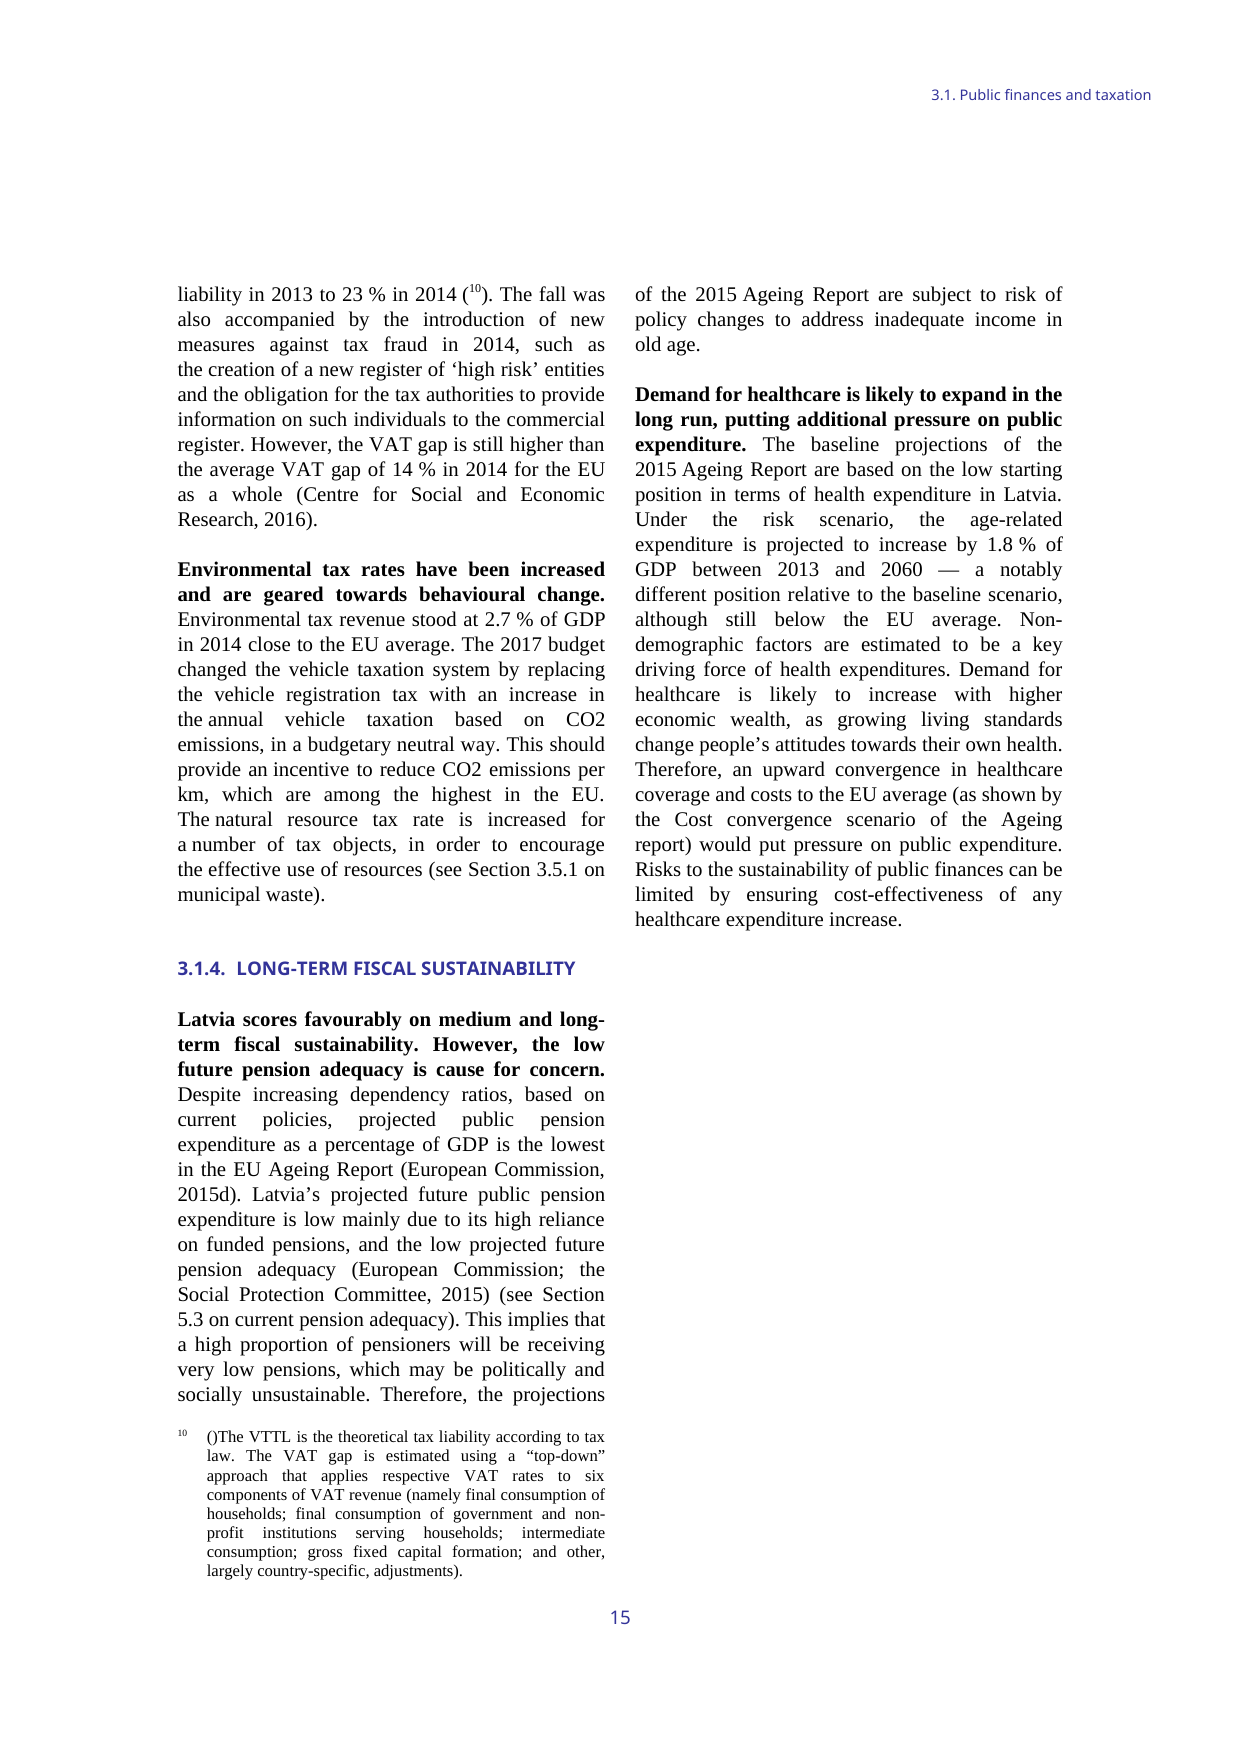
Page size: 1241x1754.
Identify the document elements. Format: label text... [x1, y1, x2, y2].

text Demand for healthcare is likely to expand in the long run, putting additional pressure on public expenditure. The baseline projections of the 2015 Ageing Report are based on the low starting position in terms of health expenditure in Latvia. Under the risk scenario, the age-related expenditure is projected to increase by 1.8 % of GDP between 2013 and 2060 — a notably different position relative to the baseline scenario, although still below the EU average. Non-demographic factors are estimated to be a key driving force of health expenditures. Demand for healthcare is likely to increase with higher economic wealth, as growing living standards change people’s attitudes towards their own health. Therefore, an upward convergence in healthcare coverage and costs to the EU average (as shown by the Cost convergence scenario of the Ageing report) would put pressure on public expenditure. Risks to the sustainability of public finances can be limited by ensuring cost-effectiveness of any healthcare expenditure increase. [635, 381, 1063, 931]
text Latvia scores favourably on medium and long-term fiscal sustainability. However, the low future pension adequacy is cause for concern. Despite increasing dependency ratios, based on current policies, projected public pension expenditure as a percentage of GDP is the lowest in the EU Ageing Report (European Commission, 2015d). Latvia’s projected future public pension expenditure is low mainly due to its high reliance on funded pensions, and the low projected future pension adequacy (European Commission; the Social Protection Committee, 2015) (see Section 5.3 on current pension adequacy). This implies that a high proportion of pensioners will be receiving very low pensions, which may be politically and socially unsustainable. Therefore, the projections of the 2015 Ageing Report are subject to risk of policy changes to address inadequate income in old age. [177, 1006, 605, 1406]
text Environmental tax rates have been increased and are geared towards behavioural change. Environmental tax revenue stood at 2.7 % of GDP in 2014 close to the EU average. The 2017 budget changed the vehicle taxation system by replacing the vehicle registration tax with an increase in the annual vehicle taxation based on CO2 emissions, in a budgetary neutral way. This should provide an incentive to reduce CO2 emissions per km, which are among the highest in the EU. The natural resource tax rate is increased for a number of tax objects, in order to encourage the effective use of resources (see Section 3.5.1 on municipal waste). [177, 556, 605, 906]
subtitle 3.1.4. Long-term fiscal sustainability [177, 956, 605, 981]
